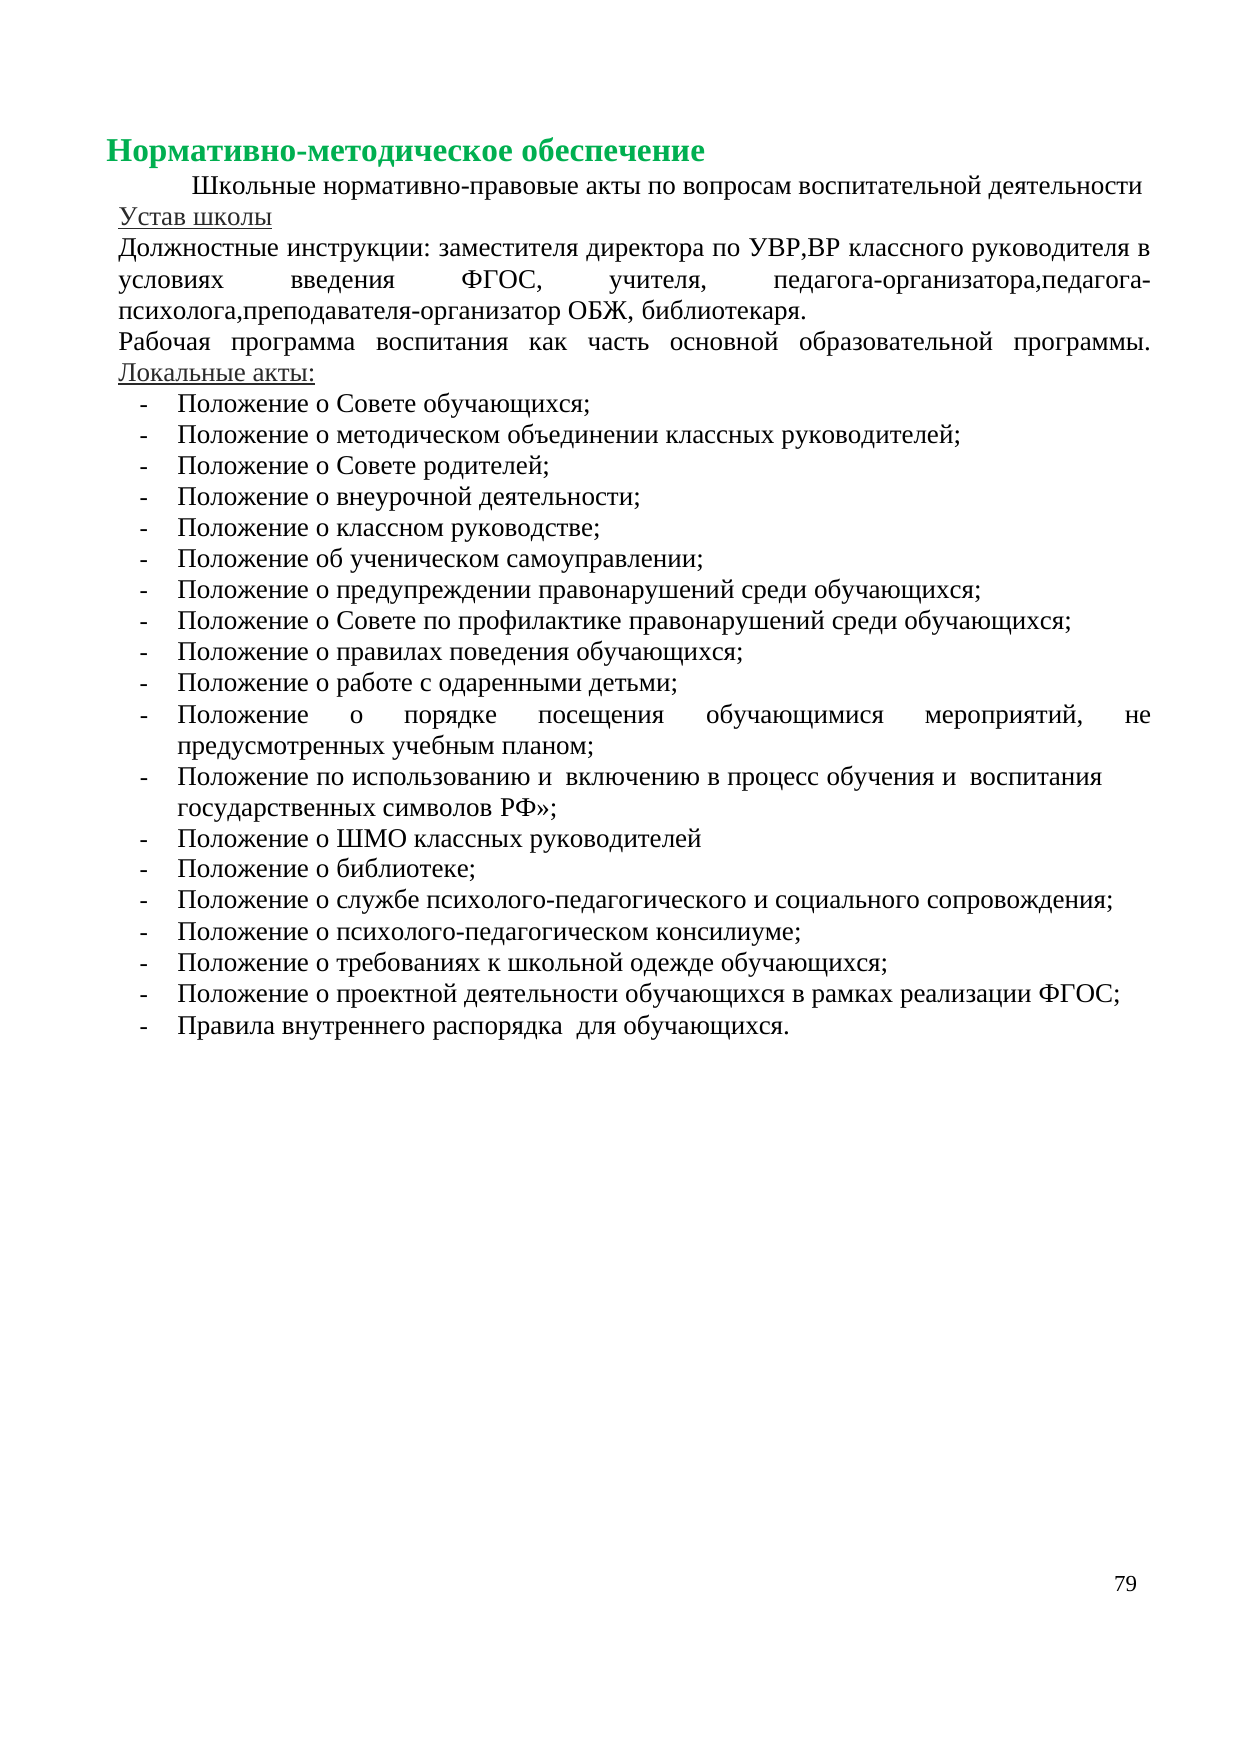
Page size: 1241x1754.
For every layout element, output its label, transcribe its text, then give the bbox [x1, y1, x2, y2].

list Положение о ШМО классных руководителей [139, 822, 1209, 853]
list Положение о службе психолого-педагогического и социального сопровождения; [139, 884, 1209, 915]
list Правила внутреннего распорядка для обучающихся. [139, 1009, 1209, 1040]
text Рабочая программа воспитания как часть основной образовательной программы. Локальные акты: [118, 325, 1151, 387]
list Положение о порядке посещения обучающимися мероприятий, не предусмотренных учебным планом; [139, 698, 1151, 760]
subtitle Нормативно-методическое обеспечение [0, 131, 1209, 169]
list Положение о Совете по профилактике правонарушений среди обучающихся; [139, 604, 1209, 636]
list Положение об ученическом самоуправлении; [139, 542, 1209, 573]
list Положение о работе с одаренными детьми; [139, 666, 1209, 697]
list Положение о внеурочной деятельности; [139, 480, 1209, 511]
list Положение о Совете обучающихся; [139, 387, 1209, 418]
list Положение о Совете родителей; [139, 449, 1209, 480]
list Положение о психолого-педагогическом консилиуме; [139, 915, 1209, 946]
list Положение о методическом объединении классных руководителей; [139, 418, 1209, 449]
list Положение о правилах поведения обучающихся; [139, 636, 1209, 666]
list Положение о требованиях к школьной одежде обучающихся; [139, 946, 1209, 977]
list Положение по использованию и включению в процесс обучения и воспитания государственных символов РФ»; [139, 760, 1152, 822]
list Положение о классном руководстве; [139, 511, 1209, 542]
list Положение о библиотеке; [139, 853, 1209, 884]
list Положение о предупреждении правонарушений среди обучающихся; [139, 573, 1209, 604]
text Должностные инструкции: заместителя директора по УВР,ВР классного руководителя в условиях введения ФГОС, учителя, педагога-организатора,педагога-психолога,преподавателя-организатор ОБЖ, библиотекаря. [118, 232, 1152, 325]
text Школьные нормативно-правовые акты по вопросам воспитательной деятельности Устав школы [118, 169, 1144, 232]
list Положение о проектной деятельности обучающихся в рамках реализации ФГОС; [139, 977, 1209, 1008]
